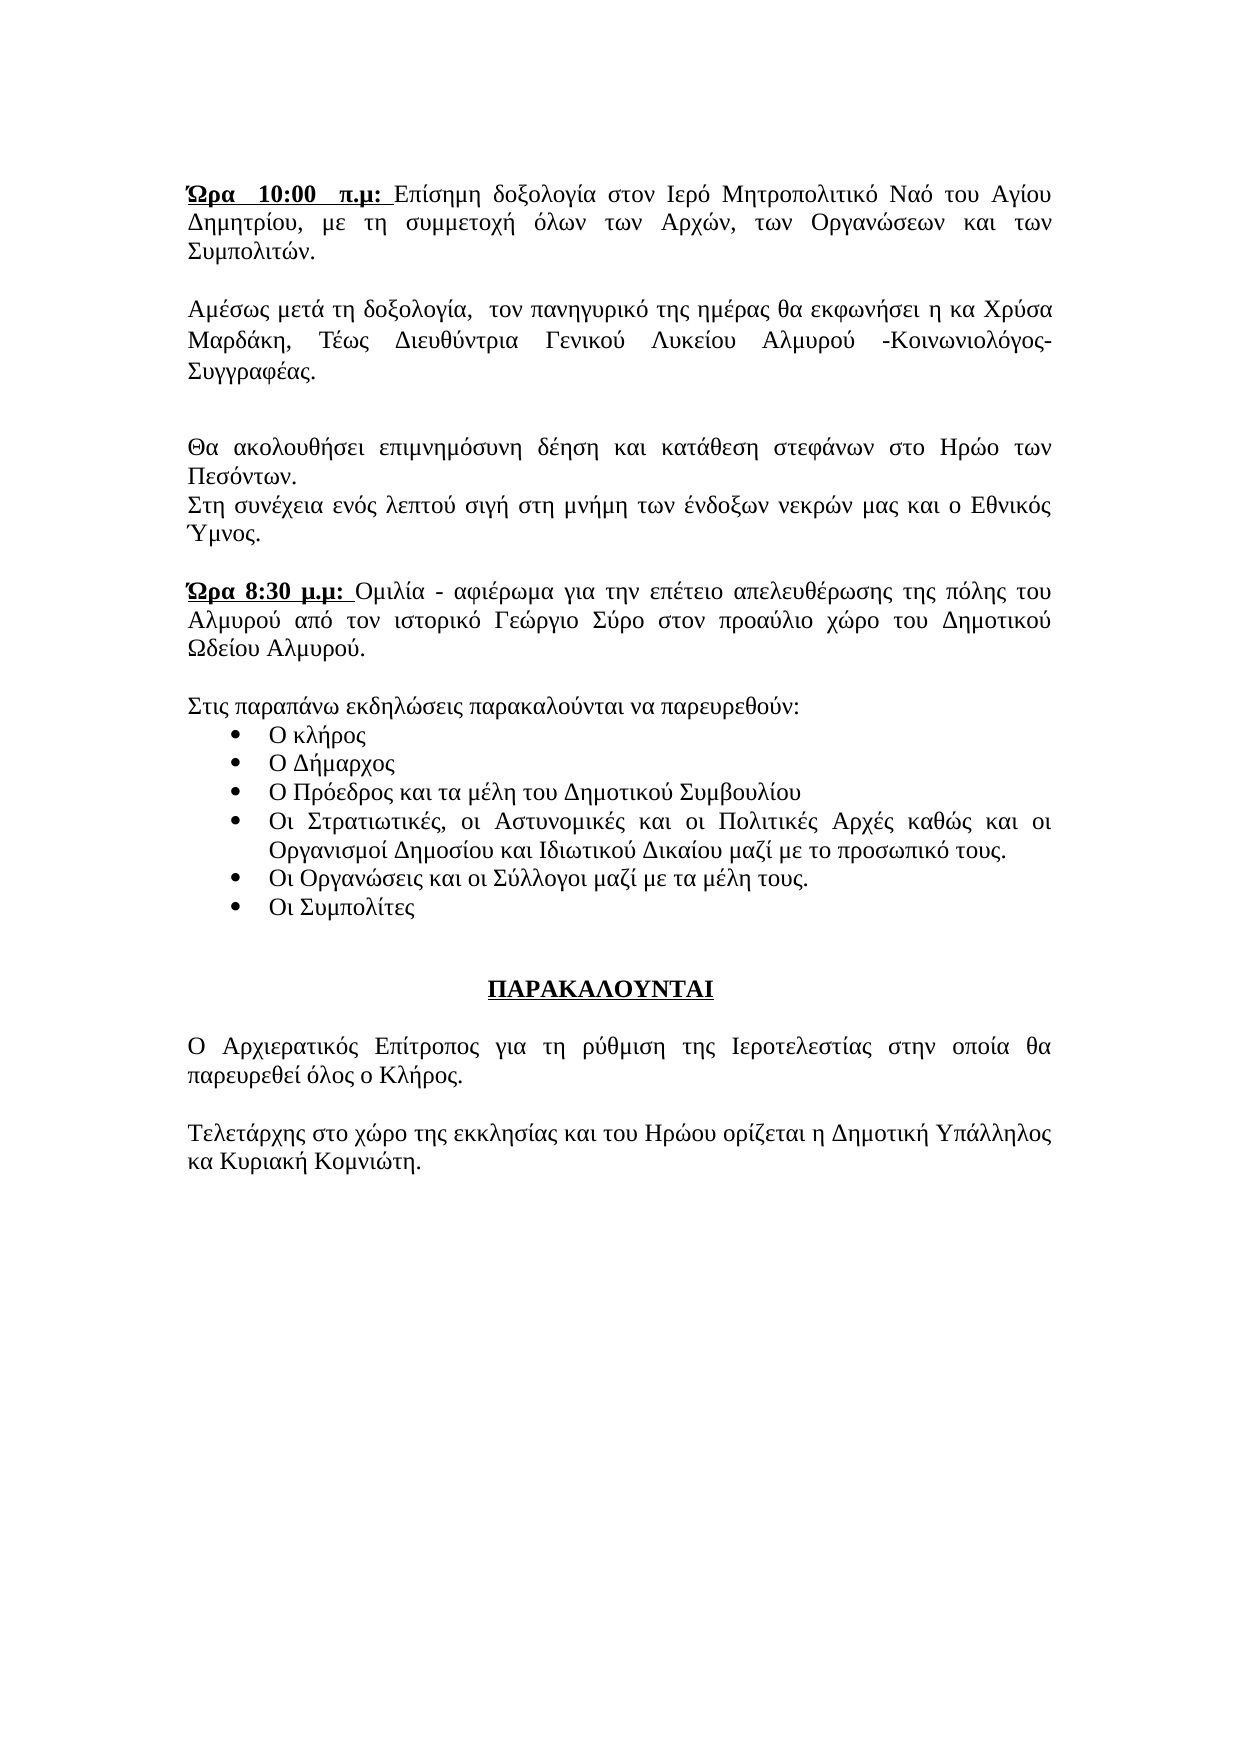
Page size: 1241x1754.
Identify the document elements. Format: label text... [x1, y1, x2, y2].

text Ο Αρχιερατικός Επίτροπος για τη ρύθμιση της Ιεροτελεστίας στην οποία θα παρευρεθεί όλος ο Κλήρος. [187, 1031, 1053, 1089]
text Ώρα 8:30 μ.μ: Ομιλία - αφιέρωμα για την επέτειο απελευθέρωσης της πόλης του Αλμυρού από τον ιστορικό Γεώργιο Σύρο στον προαύλιο χώρο του Δημοτικού Ωδείου Αλμυρού. [187, 576, 1053, 662]
list Ο Δήμαρχος [231, 748, 1053, 777]
text Τελετάρχης στο χώρο της εκκλησίας και του Ηρώου ορίζεται η Δημοτική Υπάλληλος κα Κυριακή Κομνιώτη. [187, 1118, 1053, 1175]
list Ο κλήρος [231, 720, 1053, 748]
text Στη συνέχεια ενός λεπτού σιγή στη μνήμη των ένδοξων νεκρών μας και ο Εθνικός Ύμνος. [187, 490, 1053, 547]
list Οι Οργανώσεις και οι Σύλλογοι μαζί με τα μέλη τους. [231, 863, 1053, 892]
text Θα ακολουθήσει επιμνημόσυνη δέηση και κατάθεση στεφάνων στο Ηρώο των Πεσόντων. [187, 432, 1053, 490]
text Στις παραπάνω εκδηλώσεις παρακαλούνται να παρευρεθούν: [187, 691, 1053, 720]
list ΠΑΡΑΚΑΛΟΥΝΤΑΙ [487, 974, 1053, 1003]
text Ώρα 10:00 π.μ: Επίσημη δοξολογία στον Ιερό Μητροπολιτικό Ναό του Αγίου Δημητρίου, με τη συμμετοχή όλων των Αρχών, των Οργανώσεων και των Συμπολιτών. [187, 179, 1053, 265]
list Ο Πρόεδρος και τα μέλη του Δημοτικού Συμβουλίου [231, 777, 1053, 806]
list Οι Συμπολίτες [231, 892, 1053, 921]
text Αμέσως μετά τη δοξολογία, τον πανηγυρικό της ημέρας θα εκφωνήσει η κα Χρύσα Μαρδάκη, Τέως Διευθύντρια Γενικού Λυκείου Αλμυρού -Κοινωνιολόγος-Συγγραφέας. [187, 294, 1053, 384]
list Οι Στρατιωτικές, οι Αστυνομικές και οι Πολιτικές Αρχές καθώς και οι Οργανισμοί Δημοσίου και Ιδιωτικού Δικαίου μαζί με το προσωπικό τους. [231, 806, 1053, 863]
